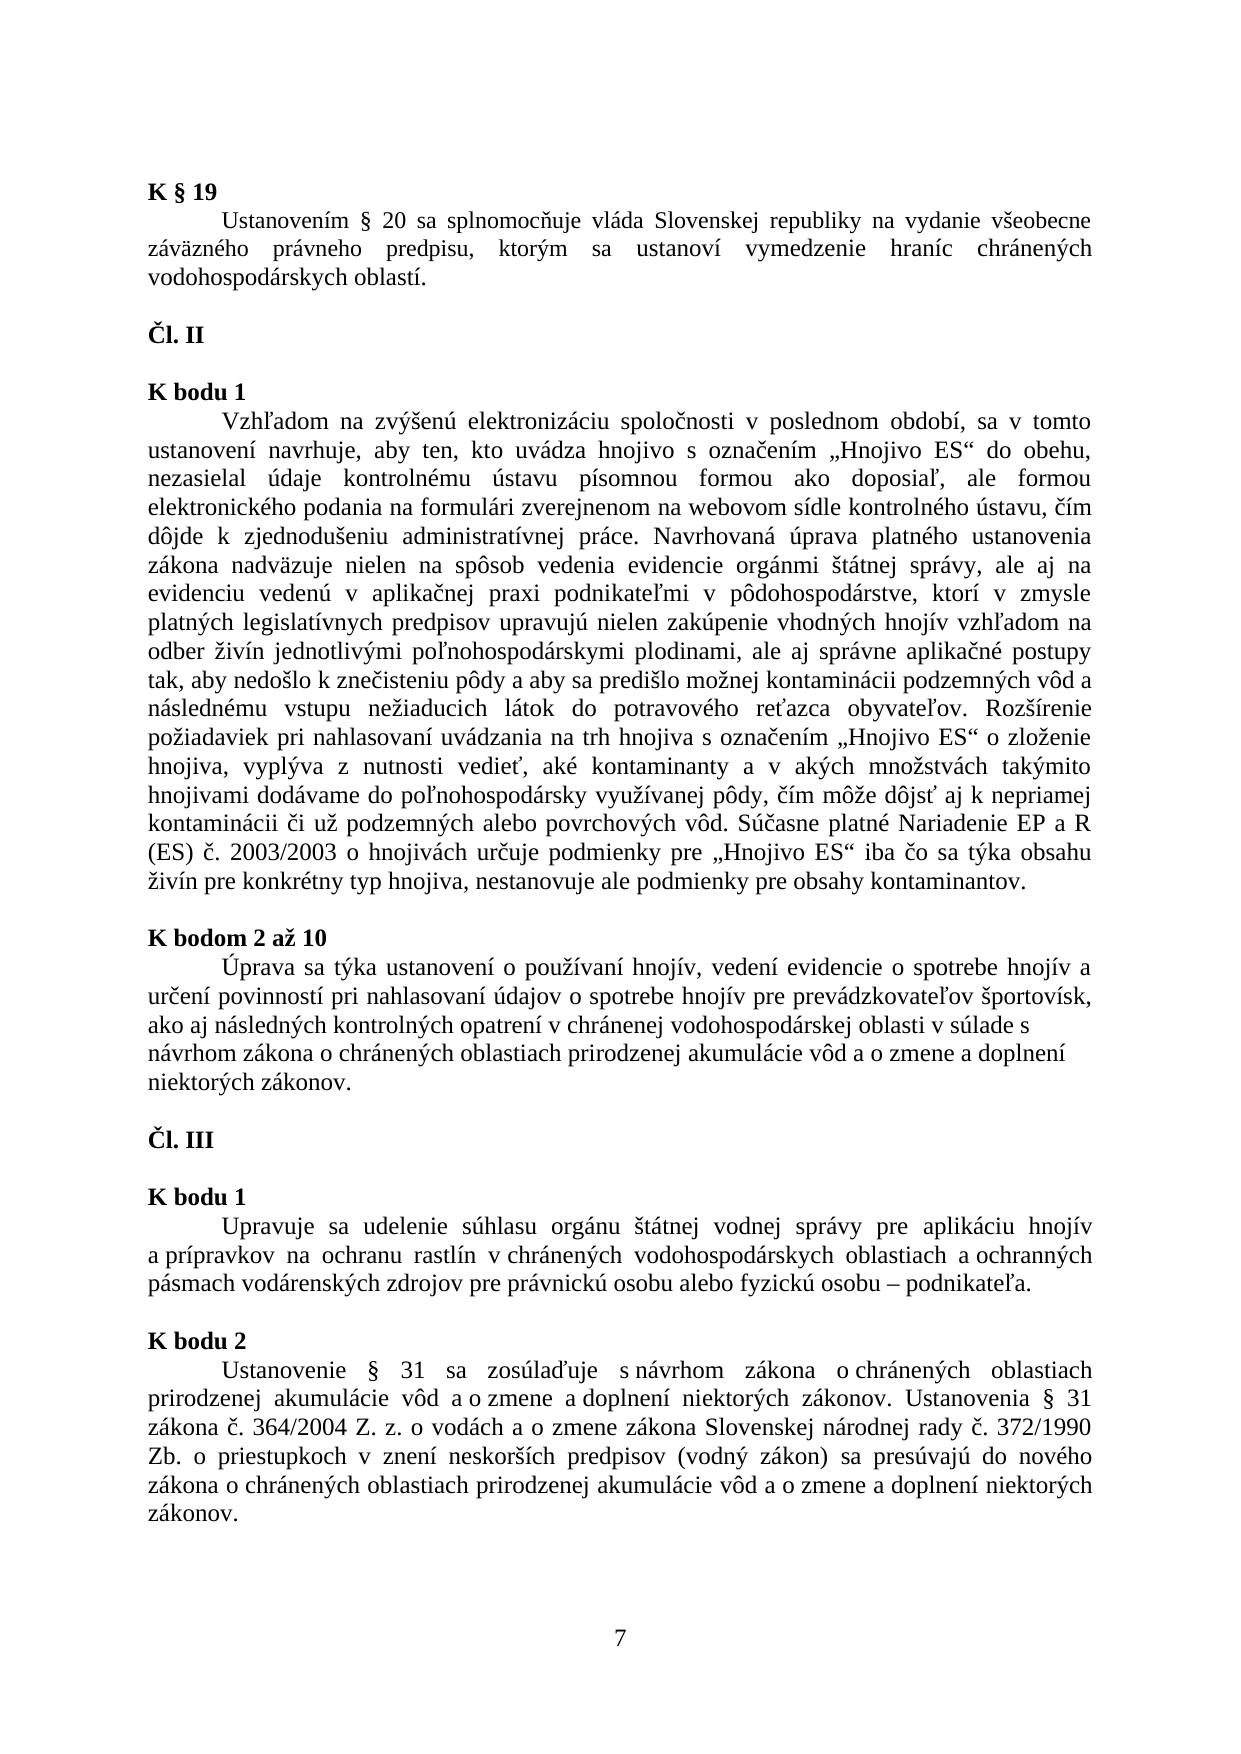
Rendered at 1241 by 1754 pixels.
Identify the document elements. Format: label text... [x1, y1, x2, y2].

text Ustanovenie § 31 sa zosúlaďuje s návrhom zákona o chránených oblastiach prirodzenej akumulácie vôd a o zmene a doplnení niektorých zákonov. Ustanovenia § 31 zákona č. 364/2004 Z. z. o vodách a o zmene zákona Slovenskej národnej rady č. 372/1990 Zb. o priestupkoch v znení neskorších predpisov (vodný zákon) sa presúvajú do nového zákona o chránených oblastiach prirodzenej akumulácie vôd a o zmene a doplnení niektorých zákonov. [148, 1355, 1092, 1527]
text Ustanovením § 20 sa splnomocňuje vláda Slovenskej republiky na vydanie všeobecne záväzného právneho predpisu, ktorým sa ustanoví vymedzenie hraníc chránených vodohospodárskych oblastí. [148, 206, 1092, 291]
text K bodu 1 [148, 1182, 1092, 1211]
text K bodu 2 [148, 1326, 1092, 1355]
text Čl. II [148, 320, 1092, 348]
text K bodu 1 [148, 377, 1092, 406]
text Upravuje sa udelenie súhlasu orgánu štátnej vodnej správy pre aplikáciu hnojív a prípravkov na ochranu rastlín v chránených vodohospodárskych oblastiach a ochranných pásmach vodárenských zdrojov pre právnickú osobu alebo fyzickú osobu – podnikateľa. [148, 1211, 1092, 1297]
text K bodom 2 až 10 [148, 923, 1092, 952]
text K § 19 [148, 177, 1092, 206]
text Úprava sa týka ustanovení o používaní hnojív, vedení evidencie o spotrebe hnojív a určení povinností pri nahlasovaní údajov o spotrebe hnojív pre prevádzkovateľov športovísk, ako aj následných kontrolných opatrení v chránenej vodohospodárskej oblasti v súlade s [148, 952, 1092, 1038]
text Vzhľadom na zvýšenú elektronizáciu spoločnosti v poslednom období, sa v tomto ustanovení navrhuje, aby ten, kto uvádza hnojivo s označením „Hnojivo ES“ do obehu, nezasielal údaje kontrolnému ústavu písomnou formou ako doposiaľ, ale formou elektronického podania na formulári zverejnenom na webovom sídle kontrolného ústavu, čím dôjde k zjednodušeniu administratívnej práce. Navrhovaná úprava platného ustanovenia zákona nadväzuje nielen na spôsob vedenia evidencie orgánmi štátnej správy, ale aj na evidenciu vedenú v aplikačnej praxi podnikateľmi v pôdohospodárstve, ktorí v zmysle platných legislatívnych predpisov upravujú nielen zakúpenie vhodných hnojív vzhľadom na odber živín jednotlivými poľnohospodárskymi plodinami, ale aj správne aplikačné postupy tak, aby nedošlo k znečisteniu pôdy a aby sa predišlo možnej kontaminácii podzemných vôd a následnému vstupu nežiaducich látok do potravového reťazca obyvateľov. Rozšírenie požiadaviek pri nahlasovaní uvádzania na trh hnojiva s označením „Hnojivo ES“ o zloženie hnojiva, vyplýva z nutnosti vedieť, aké kontaminanty a v akých množstvách takýmito hnojivami dodávame do poľnohospodársky využívanej pôdy, čím môže dôjsť aj k nepriamej kontaminácii či už podzemných alebo povrchových vôd. Súčasne platné Nariadenie EP a R (ES) č. 2003/2003 o hnojivách určuje podmienky pre „Hnojivo ES“ iba čo sa týka obsahu živín pre konkrétny typ hnojiva, nestanovuje ale podmienky pre obsahy kontaminantov. [148, 406, 1092, 895]
text Čl. III [148, 1125, 1092, 1153]
text návrhom zákona o chránených oblastiach prirodzenej akumulácie vôd a o zmene a doplnení niektorých zákonov. [148, 1038, 1092, 1096]
